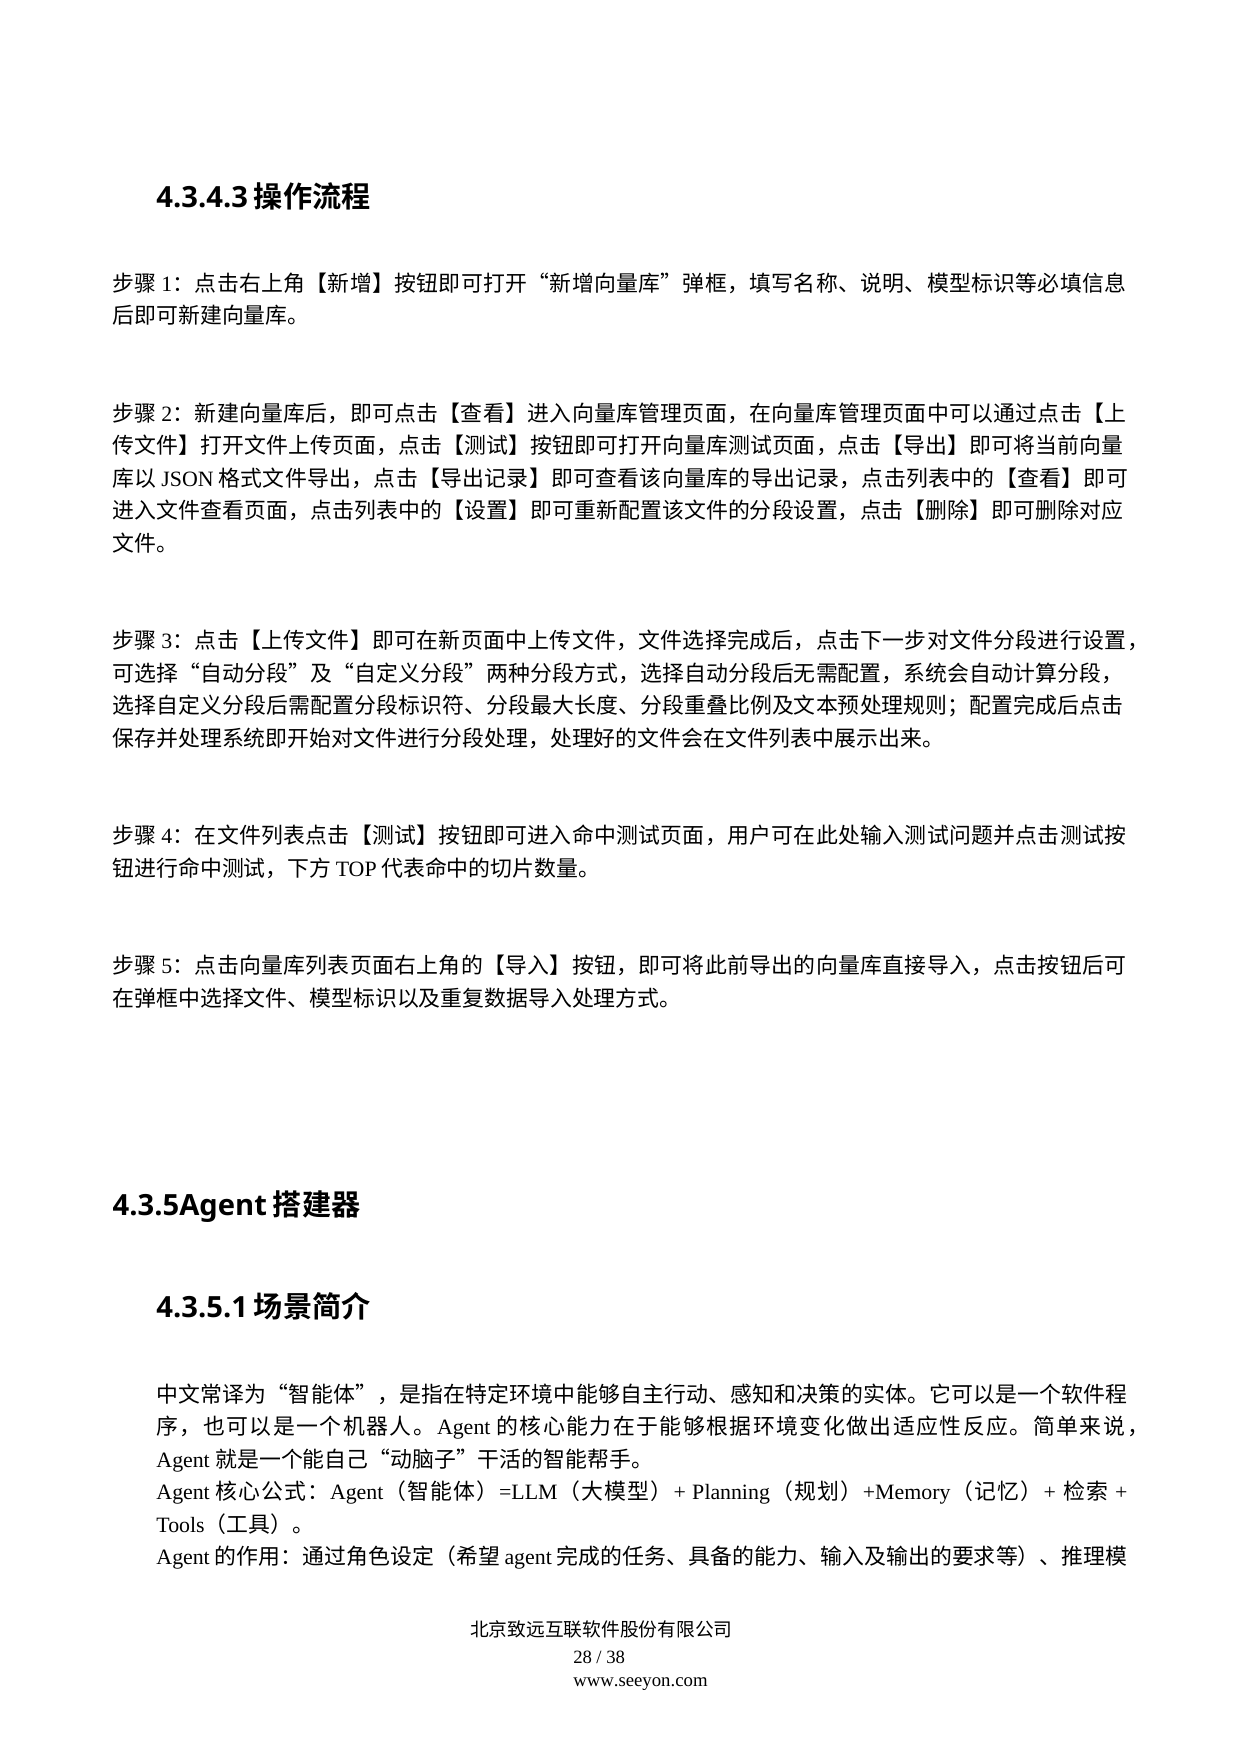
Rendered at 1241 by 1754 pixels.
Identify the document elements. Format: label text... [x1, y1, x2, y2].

text 步骤2：新建向量库后，即可点击【查看】进入向量库管理页面，在向量库管理页面中可以通过点击【上传文件】打开文件上传页面，点击【测试】按钮即可打开向量库测试页面，点击【导出】即可将当前向量库以JSON格式文件导出，点击【导出记录】即可查看该向量库的导出记录，点击列表中的【查看】即可进入文件查看页面，点击列表中的【设置】即可重新配置该文件的分段设置，点击【删除】即可删除对应文件。 [112, 396, 1128, 558]
text 步骤3：点击【上传文件】即可在新页面中上传文件，文件选择完成后，点击下一步对文件分段进行设置，可选择“自动分段”及“自定义分段”两种分段方式，选择自动分段后无需配置，系统会自动计算分段，选择自定义分段后需配置分段标识符、分段最大长度、分段重叠比例及文本预处理规则；配置完成后点击保存并处理系统即开始对文件进行分段处理，处理好的文件会在文件列表中展示出来。 [112, 623, 1128, 753]
subtitle 4.3.5Agent搭建器 [112, 1170, 1128, 1235]
text 步骤1：点击右上角【新增】按钮即可打开“新增向量库”弹框，填写名称、说明、模型标识等必填信息后即可新建向量库。 [112, 266, 1128, 331]
list Agent核心公式：Agent（智能体）=LLM（大模型）+ Planning（规划）+Memory（记忆）+ 检索 + Tools（工具）。 [156, 1474, 1128, 1539]
text 步骤5：点击向量库列表页面右上角的【导入】按钮，即可将此前导出的向量库直接导入，点击按钮后可在弹框中选择文件、模型标识以及重复数据导入处理方式。 [112, 948, 1128, 1013]
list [156, 1539, 1128, 1571]
text 步骤4：在文件列表点击【测试】按钮即可进入命中测试页面，用户可在此处输入测试问题并点击测试按钮进行命中测试，下方TOP代表命中的切片数量。 [112, 818, 1128, 883]
subtitle 4.3.4.3操作流程 [156, 162, 1128, 227]
subtitle 4.3.5.1场景简介 [156, 1273, 1128, 1338]
list 中文常译为“智能体”，是指在特定环境中能够自主行动、感知和决策的实体。它可以是一个软件程序，也可以是一个机器人。Agent的核心能力在于能够根据环境变化做出适应性反应。简单来说，Agent 就是一个能自己“动脑子”干活的智能帮手。 [156, 1376, 1128, 1474]
